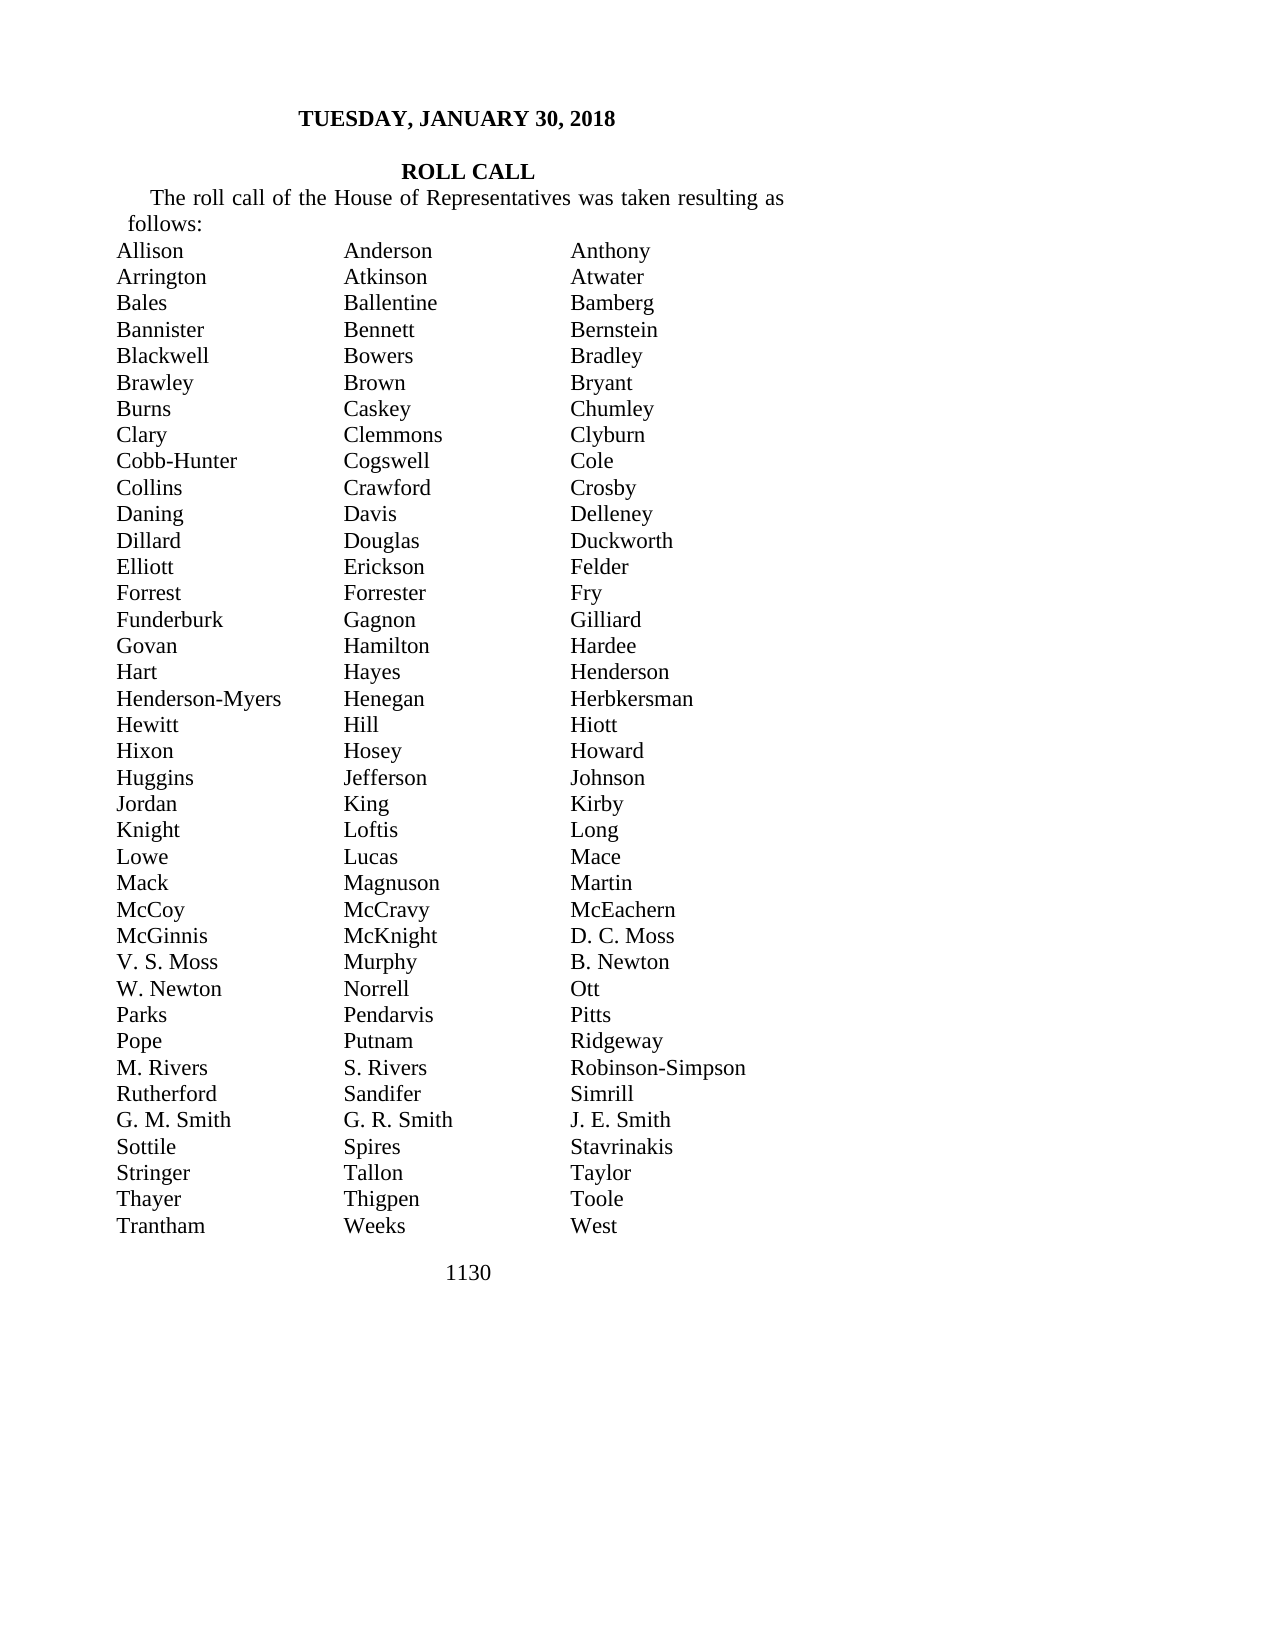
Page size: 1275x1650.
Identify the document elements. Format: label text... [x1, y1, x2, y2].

table_cell Brown [332, 369, 559, 395]
table_cell Thigpen [332, 1186, 559, 1212]
table_cell Felder [559, 553, 786, 579]
table_cell Ott [559, 975, 786, 1001]
table_cell Rutherford [105, 1080, 332, 1106]
table_cell Bannister [105, 316, 332, 342]
table_cell Cogswell [332, 448, 559, 474]
table_cell McCravy [332, 896, 559, 922]
table_cell Clary [105, 421, 332, 448]
table_cell Pope [105, 1028, 332, 1054]
table_cell McKnight [332, 922, 559, 948]
table_cell Herbkersman [559, 685, 786, 711]
table_cell Daning [105, 500, 332, 527]
table_cell Howard [559, 738, 786, 764]
table_cell Atwater [559, 263, 786, 289]
table_cell Toole [559, 1186, 786, 1212]
table_cell Bernstein [559, 316, 786, 342]
table_cell Cobb-Hunter [105, 448, 332, 474]
table_cell Pitts [559, 1001, 786, 1027]
table_cell Jordan [105, 790, 332, 817]
table_cell Govan [105, 632, 332, 658]
table_cell Long [559, 817, 786, 843]
table_cell Hart [105, 659, 332, 685]
table_cell Hewitt [105, 711, 332, 737]
table_cell Jefferson [332, 764, 559, 790]
table_cell Tallon [332, 1159, 559, 1186]
table_cell Bowers [332, 342, 559, 368]
table_cell Taylor [559, 1159, 786, 1186]
table_cell Hiott [559, 711, 786, 737]
table_cell Hayes [332, 659, 559, 685]
table_cell Ballentine [332, 290, 559, 316]
table_cell G. R. Smith [332, 1106, 559, 1133]
table_header Anderson [332, 237, 559, 263]
table_cell Gilliard [559, 606, 786, 632]
table_cell West [559, 1212, 786, 1238]
table_cell Forrest [105, 579, 332, 606]
table_cell Mack [105, 869, 332, 896]
table_cell Huggins [105, 764, 332, 790]
text ROLL CALL [127, 158, 786, 184]
table_cell Hixon [105, 738, 332, 764]
table_cell Caskey [332, 395, 559, 421]
table_cell Davis [332, 500, 559, 527]
table_cell Hamilton [332, 632, 559, 658]
table_cell Kirby [559, 790, 786, 817]
table_cell Bradley [559, 342, 786, 368]
table_header Anthony [559, 237, 786, 263]
table_cell Parks [105, 1001, 332, 1027]
table_cell Funderburk [105, 606, 332, 632]
table_cell Duckworth [559, 527, 786, 553]
table_cell J. E. Smith [559, 1106, 786, 1133]
table_cell Simrill [559, 1080, 786, 1106]
table_cell Lowe [105, 843, 332, 869]
table_cell Forrester [332, 579, 559, 606]
table_cell Weeks [332, 1212, 559, 1238]
table_cell Erickson [332, 553, 559, 579]
table_cell Collins [105, 474, 332, 500]
table_cell Atkinson [332, 263, 559, 289]
table_cell Norrell [332, 975, 559, 1001]
table_cell S. Rivers [332, 1054, 559, 1080]
table_cell Hill [332, 711, 559, 737]
table_cell Thayer [105, 1186, 332, 1212]
table_cell Bennett [332, 316, 559, 342]
table_cell Blackwell [105, 342, 332, 368]
table_cell McCoy [105, 896, 332, 922]
table_cell Henderson [559, 659, 786, 685]
table_cell Burns [105, 395, 332, 421]
table_cell King [332, 790, 559, 817]
table_cell Pendarvis [332, 1001, 559, 1027]
table_cell Spires [332, 1133, 559, 1159]
table_cell Hardee [559, 632, 786, 658]
table_cell Brawley [105, 369, 332, 395]
table_cell Loftis [332, 817, 559, 843]
table_cell Elliott [105, 553, 332, 579]
table_cell Cole [559, 448, 786, 474]
text The roll call of the House of Representatives was taken resulting as follows: [127, 184, 786, 237]
table_cell Magnuson [332, 869, 559, 896]
table_cell Henegan [332, 685, 559, 711]
table_cell Dillard [105, 527, 332, 553]
table_cell Knight [105, 817, 332, 843]
table_cell Hosey [332, 738, 559, 764]
table_cell Fry [559, 579, 786, 606]
table_cell Clemmons [332, 421, 559, 448]
table_cell Lucas [332, 843, 559, 869]
table_cell Crosby [559, 474, 786, 500]
table_cell Gagnon [332, 606, 559, 632]
table_cell M. Rivers [105, 1054, 332, 1080]
table_cell G. M. Smith [105, 1106, 332, 1133]
table_cell B. Newton [559, 948, 786, 975]
table_cell Stavrinakis [559, 1133, 786, 1159]
table_cell Murphy [332, 948, 559, 975]
table_cell Bryant [559, 369, 786, 395]
table_cell Trantham [105, 1212, 332, 1238]
table_cell Delleney [559, 500, 786, 527]
table_cell Sottile [105, 1133, 332, 1159]
table_cell Douglas [332, 527, 559, 553]
table_cell W. Newton [105, 975, 332, 1001]
table_cell Bamberg [559, 290, 786, 316]
table_cell McEachern [559, 896, 786, 922]
table_cell Sandifer [332, 1080, 559, 1106]
table_cell McGinnis [105, 922, 332, 948]
table_cell Henderson-Myers [105, 685, 332, 711]
table_cell D. C. Moss [559, 922, 786, 948]
table_cell Johnson [559, 764, 786, 790]
table_cell Crawford [332, 474, 559, 500]
table_cell Putnam [332, 1028, 559, 1054]
table_cell V. S. Moss [105, 948, 332, 975]
table_header Allison [105, 237, 332, 263]
table_cell Martin [559, 869, 786, 896]
table_cell Stringer [105, 1159, 332, 1186]
table_cell Arrington [105, 263, 332, 289]
table_cell Chumley [559, 395, 786, 421]
table_cell Clyburn [559, 421, 786, 448]
table_cell Ridgeway [559, 1028, 786, 1054]
table_cell Mace [559, 843, 786, 869]
table_cell Robinson-Simpson [559, 1054, 786, 1080]
table_cell Bales [105, 290, 332, 316]
